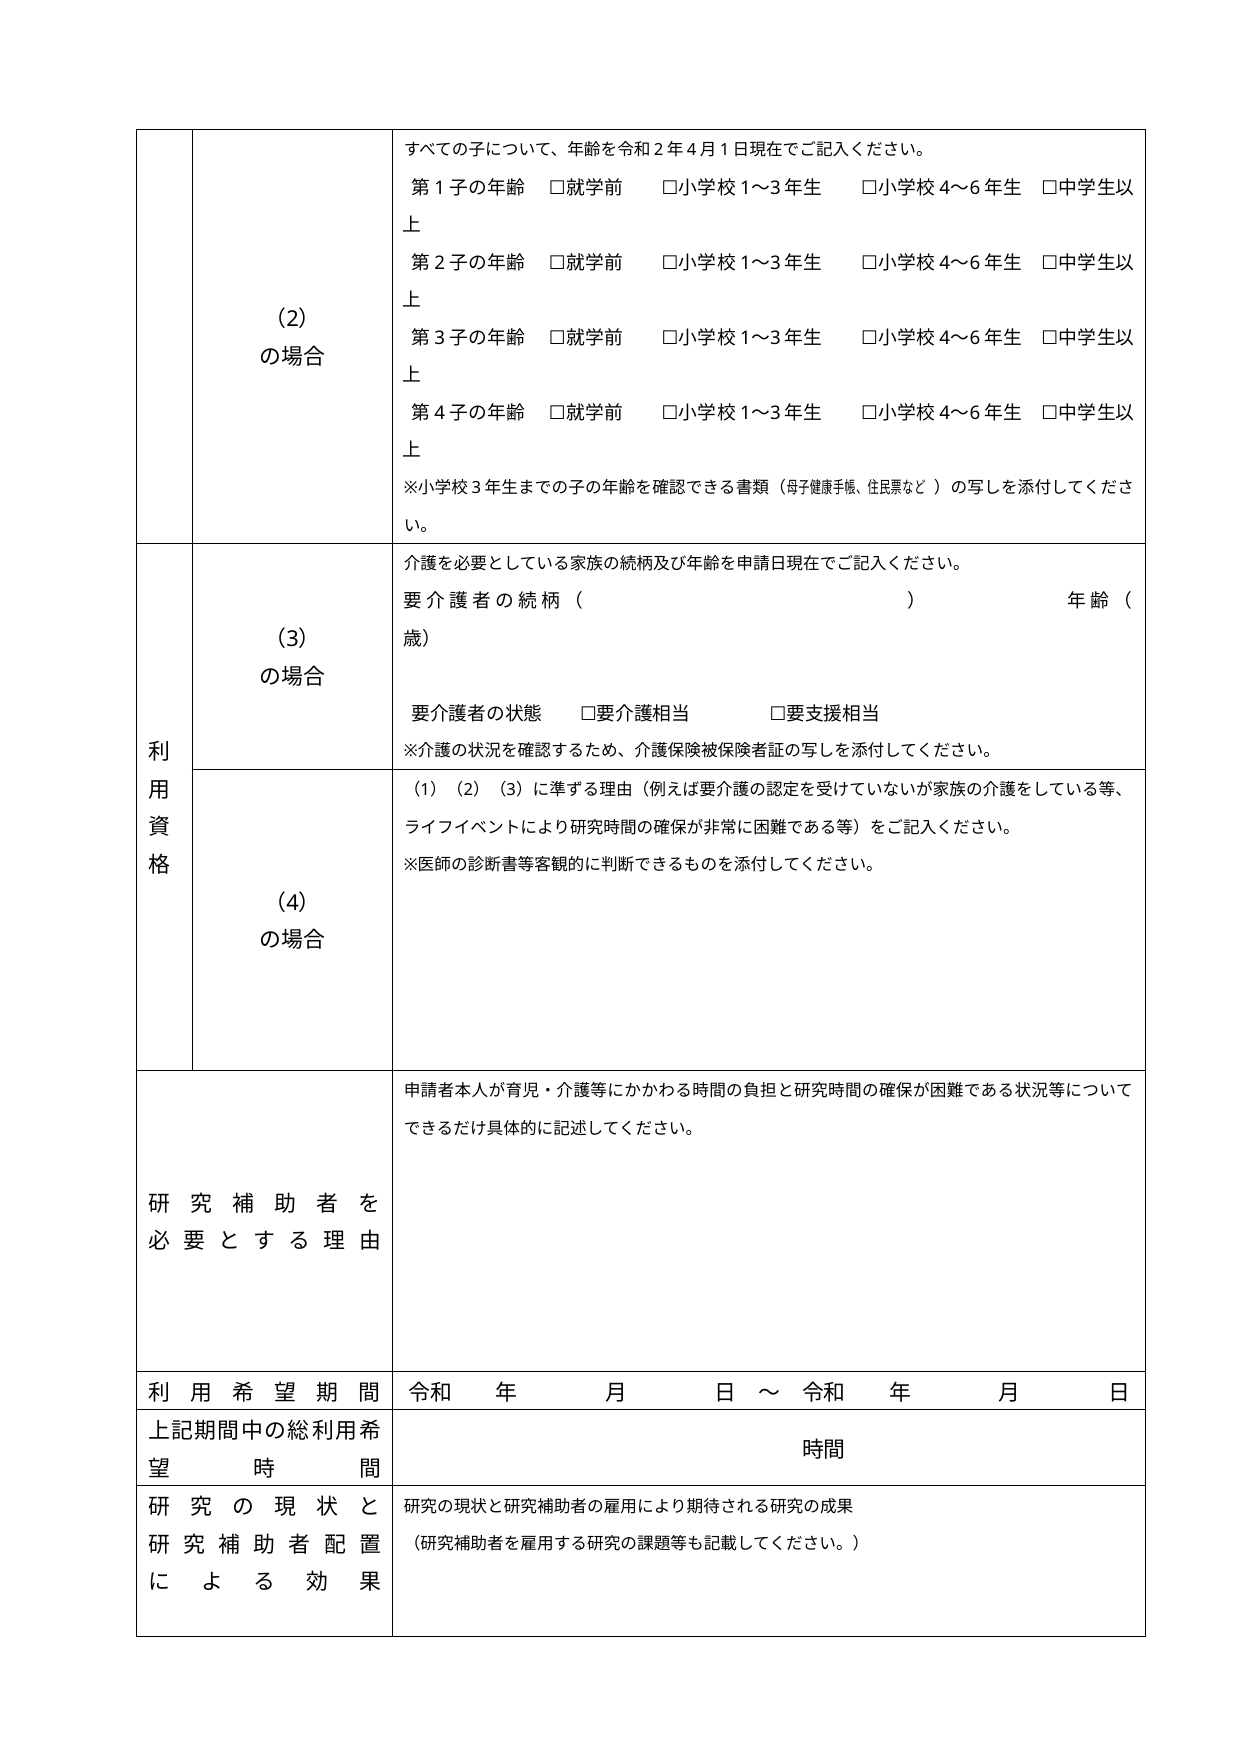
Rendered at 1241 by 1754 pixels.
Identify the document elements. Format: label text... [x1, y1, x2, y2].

table_cell （2） の場合 [193, 130, 392, 542]
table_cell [137, 1486, 392, 1636]
table_cell （4） の場合 [193, 770, 392, 1069]
table_cell （1）（2）（3）に準ずる理由（例えば要介護の認定を受けていないが家族の介護をしている、ライフイベントにより研究時間の確保が非常に困難である等）をご記入ください。 ※医師の診断書等客観的に判断できるものを添付してください。 [393, 770, 1145, 1069]
table_cell 研究補助者を 必要とする理由 [137, 1071, 392, 1371]
table_cell すべての子について、年齢を現在でご記入ください。 第1子の年齢 就学前 小学校1～3年生 小学校4～6年生 中学生以上 第2子の年齢 就学前 小学校1～3年生 小学校4～6年生 中学生以上 第3子の年齢 就学前 小学校1～3年生 小学校4～6年生 中学生以上 第4子の年齢 就学前 小学校1～3年生 小学校4～6年生 中学生以上 ※小学校3年生までの子の年齢を確認できる書類（母子健康手帳、住民票など）の写しを添付してください。 [393, 130, 1145, 542]
table_cell 令和 年 月 日 ～ 令和 年 月 日 [393, 1372, 1145, 1409]
table_cell （3） の場合 [193, 544, 392, 768]
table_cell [393, 1486, 1145, 1636]
table_cell 利用希望時間 [137, 1410, 392, 1485]
table_cell 申請者本人が育児・介護等にかかわる時間の負担と研究時間の確保が困難である状況等についてできるだけ具体的に記述してください。 [393, 1071, 1145, 1371]
table_cell 介護を必要としている家族の続柄及び年齢を申請日現在でご記入ください。 要介護者の続柄（ ） 年齢（ 歳） 要介護者の状態 要介護相当 要支援相当 ※介護の状況を確認するため、介護保険被保険者証の写しを添付してください。 [393, 544, 1145, 768]
table_cell 利用資格 [137, 544, 192, 1069]
table_cell 利用希望期間 [137, 1372, 392, 1409]
table_cell 時間 [393, 1410, 1145, 1485]
